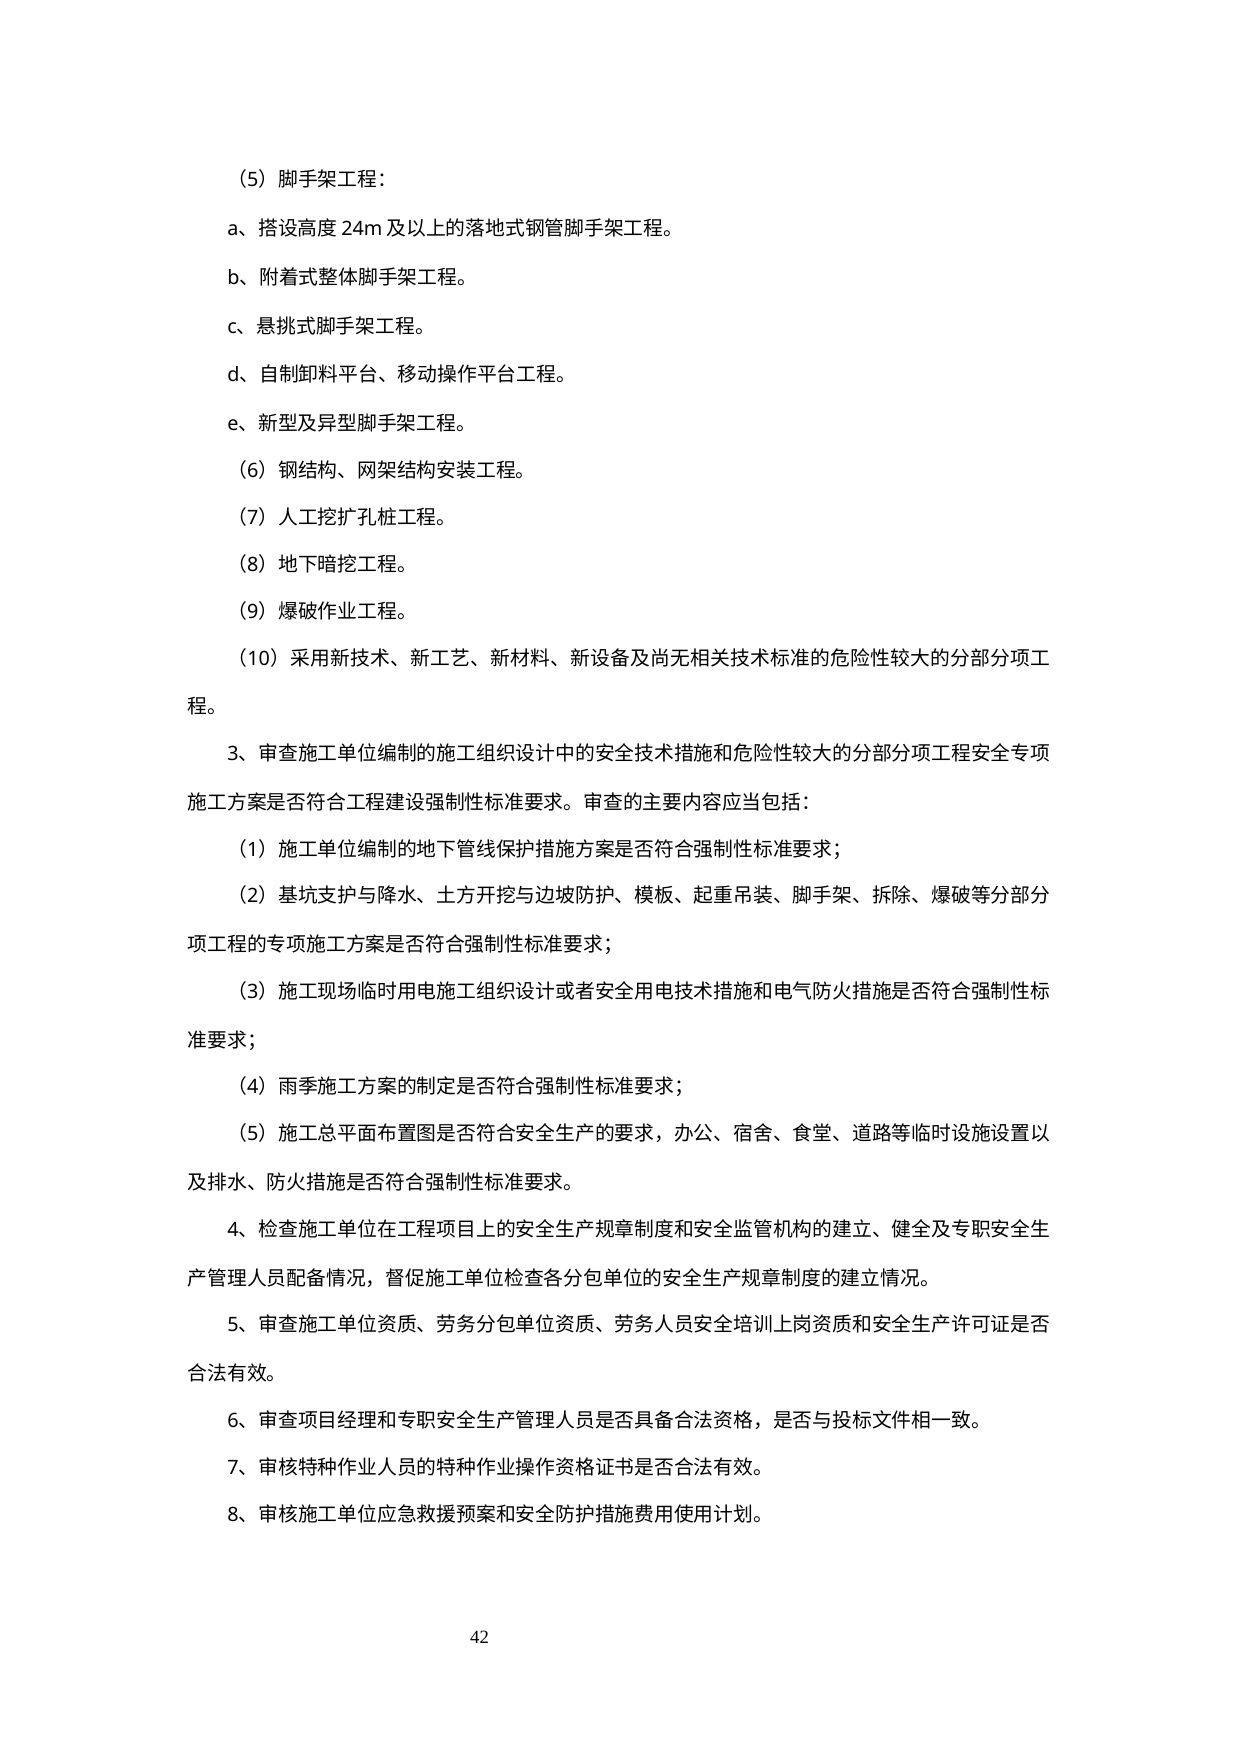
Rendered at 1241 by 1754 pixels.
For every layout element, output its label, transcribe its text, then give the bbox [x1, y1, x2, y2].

text 3、审查施工单位编制的施工组织设计中的安全技术措施和危险性较大的分部分项工程安全专项施工方案是否符合工程建设强制性标准要求。审查的主要内容应当包括： [187, 736, 1053, 817]
text 7、审核特种作业人员的特种作业操作资格证书是否合法有效。 [187, 1449, 1053, 1482]
text （3）施工现场临时用电施工组织设计或者安全用电技术措施和电气防火措施是否符合强制性标准要求； [187, 973, 1053, 1055]
text 5、审查施工单位资质、劳务分包单位资质、劳务人员安全培训上岗资质和安全生产许可证是否合法有效。 [187, 1307, 1053, 1388]
text 6、审查项目经理和专职安全生产管理人员是否具备合法资格，是否与投标文件相一致。 [187, 1402, 1053, 1435]
text （8）地下暗挖工程。 [187, 546, 1053, 579]
text （5）脚手架工程： a、搭设高度24m及以上的落地式钢管脚手架工程。 b、附着式整体脚手架工程。 c、悬挑式脚手架工程。 d、自制卸料平台、移动操作平台工程。 e、新型及异型脚手架工程。 [187, 162, 1053, 438]
text （2）基坑支护与降水、土方开挖与边坡防护、模板、起重吊装、脚手架、拆除、爆破等分部分项工程的专项施工方案是否符合强制性标准要求； [187, 878, 1053, 959]
text 8、审核施工单位应急救援预案和安全防护措施费用使用计划。 [187, 1496, 1053, 1529]
text （1）施工单位编制的地下管线保护措施方案是否符合强制性标准要求； [187, 831, 1053, 864]
text （10）采用新技术、新工艺、新材料、新设备及尚无相关技术标准的危险性较大的分部分项工程。 [187, 640, 1053, 721]
text 4、检查施工单位在工程项目上的安全生产规章制度和安全监管机构的建立、健全及专职安全生产管理人员配备情况，督促施工单位检查各分包单位的安全生产规章制度的建立情况。 [187, 1211, 1053, 1293]
text （5）施工总平面布置图是否符合安全生产的要求，办公、宿舍、食堂、道路等临时设施设置以及排水、防火措施是否符合强制性标准要求。 [187, 1116, 1053, 1197]
text （6）钢结构、网架结构安装工程。 [187, 453, 1053, 485]
text （9）爆破作业工程。 [187, 593, 1053, 626]
text （4）雨季施工方案的制定是否符合强制性标准要求； [187, 1069, 1053, 1102]
text （7）人工挖扩孔桩工程。 [187, 499, 1053, 532]
